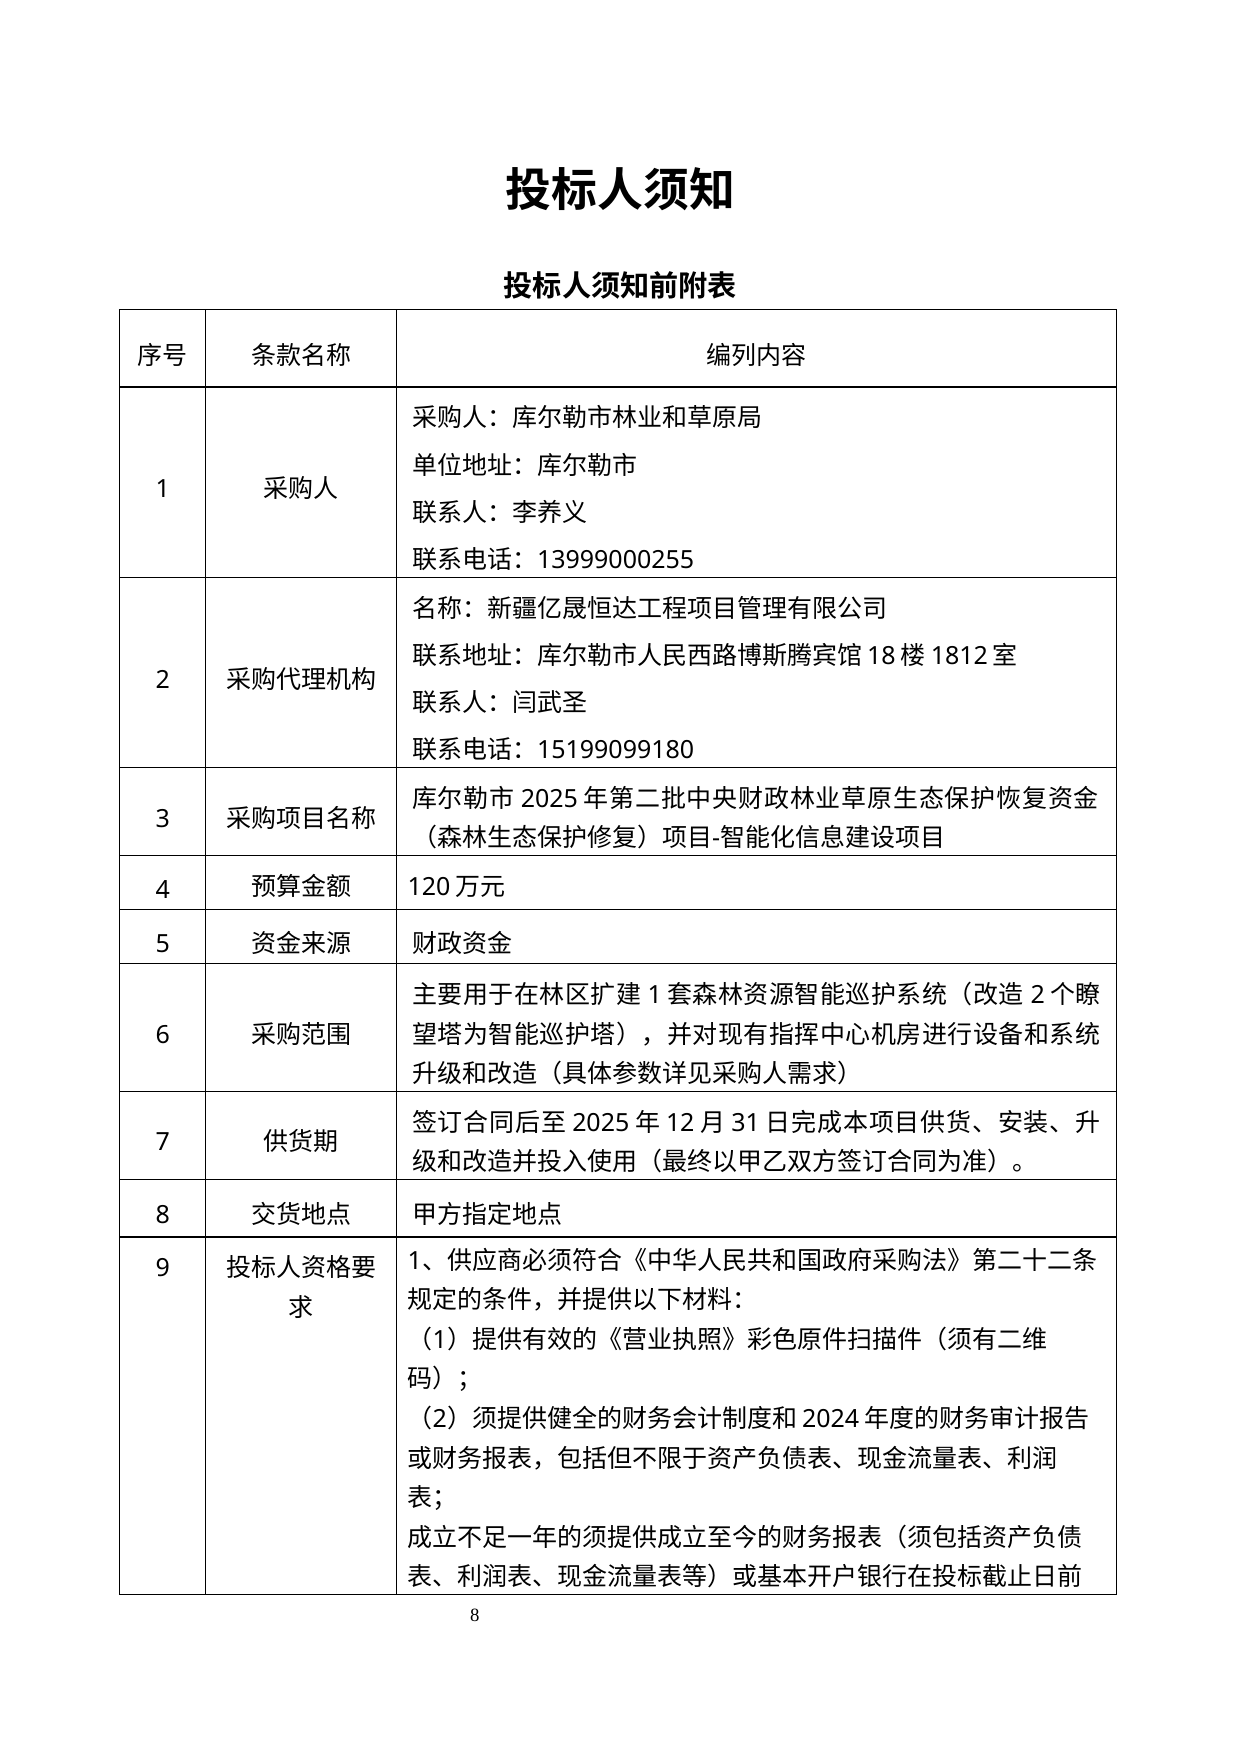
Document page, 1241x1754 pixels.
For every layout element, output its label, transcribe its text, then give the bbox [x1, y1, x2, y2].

table_cell 120万元 [397, 856, 1116, 909]
table_header 序号 [120, 310, 205, 386]
text 投标人须知 [148, 153, 1093, 220]
table_cell 8 [120, 1180, 205, 1236]
table_cell 采购人：库尔勒市林业和草原局 单位地址：库尔勒市 联系人：李养义 联系电话：13999000255 [397, 388, 1116, 577]
table_cell 3 [120, 768, 205, 855]
subtitle 投标人须知前附表 [148, 255, 1093, 307]
table_cell 财政资金 [397, 910, 1116, 963]
table_cell 主要用于在林区扩建1套森林资源智能巡护系统（改造2个瞭望塔为智能巡护塔），并对现有指挥中心机房进行设备和系统升级和改造（具体参数详见采购人需求） [397, 964, 1116, 1091]
table_cell 1 [120, 388, 205, 577]
table_cell 投标人资格要求 [206, 1238, 396, 1594]
table_header 编列内容 [397, 310, 1116, 386]
table_cell 采购范围 [206, 964, 396, 1091]
table_cell 采购项目名称 [206, 768, 396, 855]
table_cell 库尔勒市2025年第二批中央财政林业草原生态保护恢复资金（森林生态保护修复）项目-智能化信息建设项目 [397, 768, 1116, 855]
table_cell 5 [120, 910, 205, 963]
table_cell 甲方指定地点 [397, 1180, 1116, 1236]
table_cell 4 [120, 856, 205, 909]
table_cell 资金来源 [206, 910, 396, 963]
table_cell 交货地点 [206, 1180, 396, 1236]
table_cell 签订合同后至2025年12月31日完成本项目供货、安装、升级和改造并投入使用（最终以甲乙双方签订合同为准）。 [397, 1092, 1116, 1178]
table_cell 名称：新疆亿晟恒达工程项目管理有限公司 联系地址：库尔勒市人民西路博斯腾宾馆18楼1812室 联系人：闫武圣 联系电话：15199099180 [397, 578, 1116, 767]
table_cell 6 [120, 964, 205, 1091]
table_cell 采购人 [206, 388, 396, 577]
table_cell 2 [120, 578, 205, 767]
table_cell 7 [120, 1092, 205, 1178]
table_cell 采购代理机构 [206, 578, 396, 767]
table_cell 9 [120, 1238, 205, 1594]
table_cell 供货期 [206, 1092, 396, 1178]
table_cell 预算金额 [206, 856, 396, 909]
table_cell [397, 1238, 1116, 1594]
table_header 条款名称 [206, 310, 396, 386]
